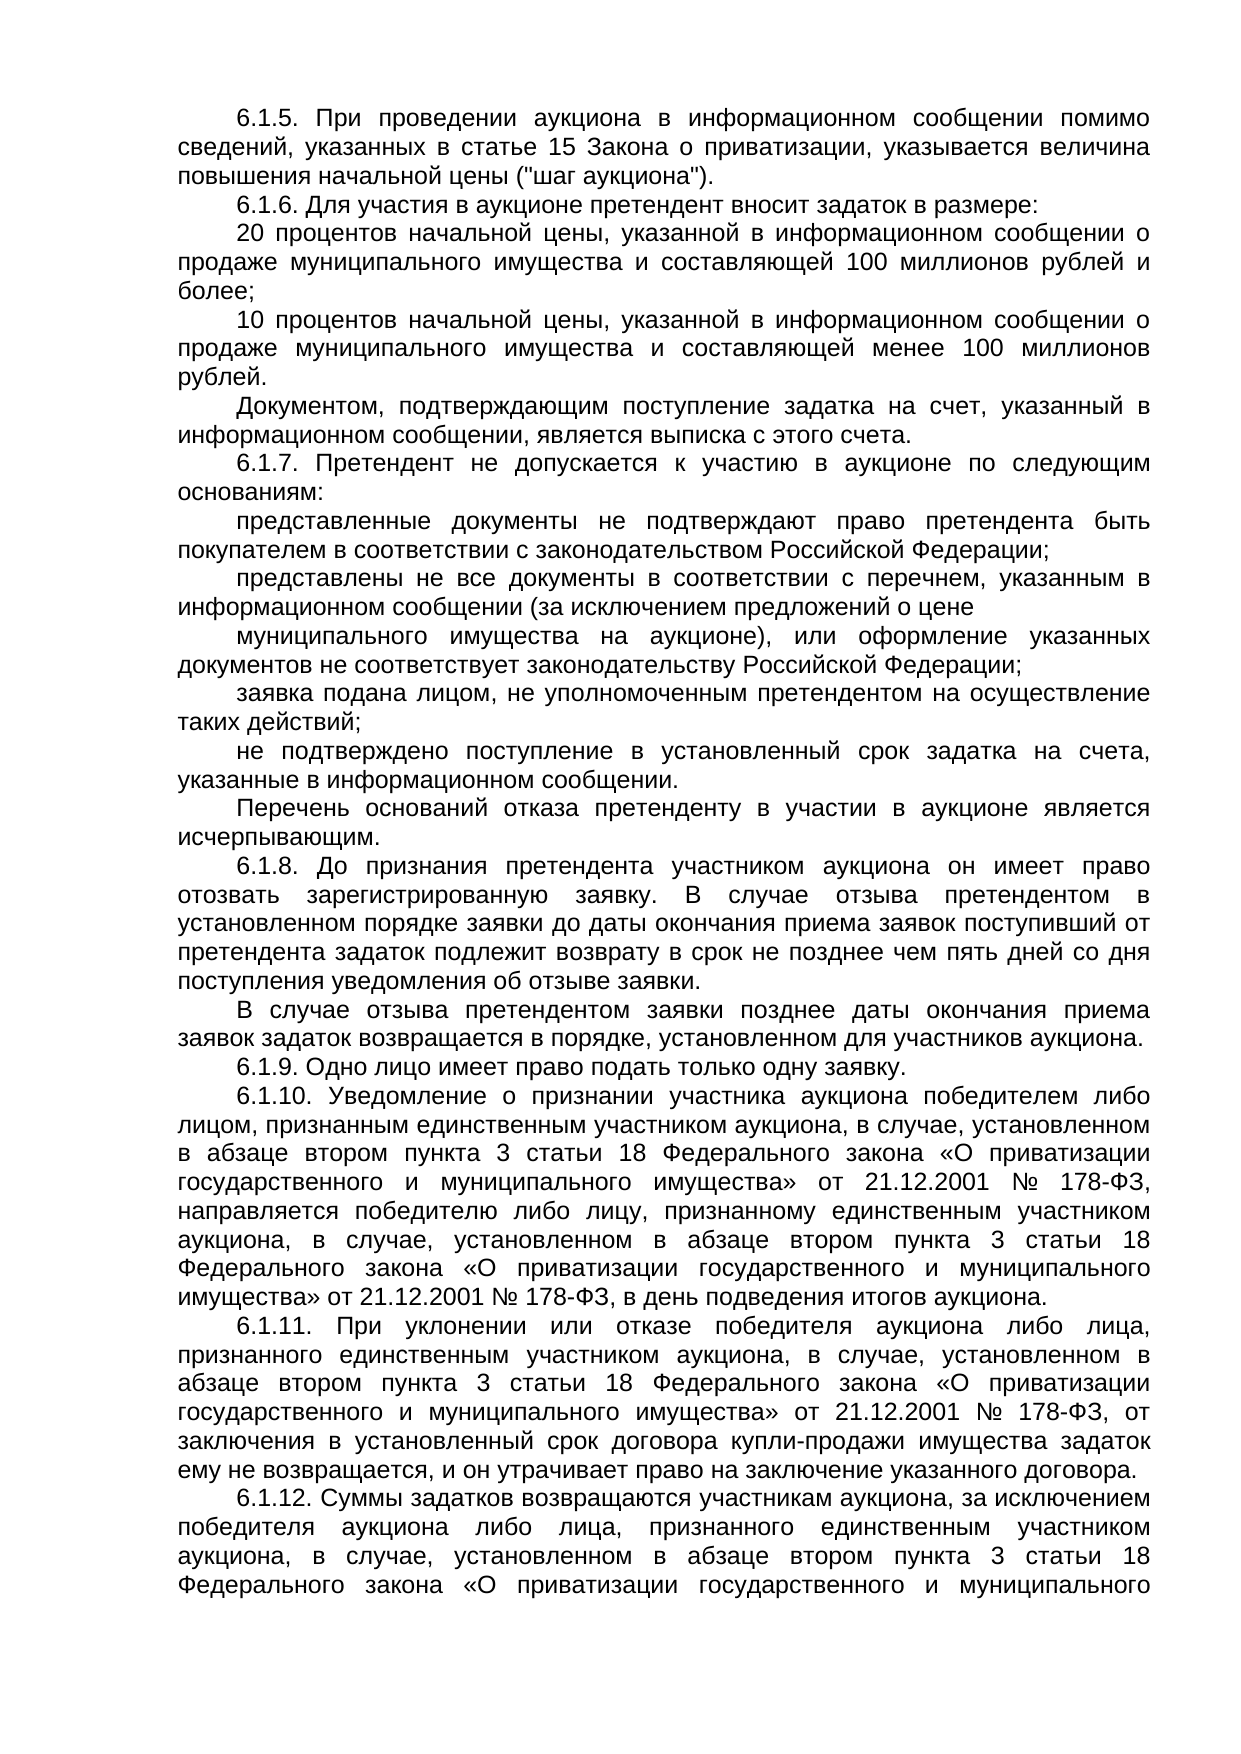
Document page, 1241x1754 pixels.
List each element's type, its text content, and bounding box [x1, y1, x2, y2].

text не подтверждено поступление в установленный срок задатка на счета, указанные в информационном сообщении. [177, 736, 1152, 793]
text Документом, подтверждающим поступление задатка на счет, указанный в информационном сообщении, является выписка с этого счета. [177, 391, 1152, 448]
text 20 процентов начальной цены, указанной в информационном сообщении о продаже муниципального имущества и составляющей 100 миллионов рублей и более; [177, 218, 1152, 305]
text 6.1.8. До признания претендента участником аукциона он имеет право отозвать зарегистрированную заявку. В случае отзыва претендентом в установленном порядке заявки до даты окончания приема заявок поступивший от претендента задаток подлежит возврату в срок не позднее чем пять дней со дня поступления уведомления об отзыве заявки. [177, 851, 1152, 995]
text 6.1.6. Для участия в аукционе претендент вносит задаток в размере: [177, 190, 1152, 218]
text заявка подана лицом, не уполномоченным претендентом на осуществление таких действий; [177, 678, 1152, 736]
text Перечень оснований отказа претенденту в участии в аукционе является исчерпывающим. [177, 793, 1152, 851]
text 10 процентов начальной цены, указанной в информационном сообщении о продаже муниципального имущества и составляющей менее 100 миллионов рублей. [177, 305, 1152, 391]
text 6.1.5. При проведении аукциона в информационном сообщении помимо сведений, указанных в статье 15 Закона о приватизации, указывается величина повышения начальной цены ("шаг аукциона"). [177, 103, 1152, 190]
text муниципального имущества на аукционе), или оформление указанных документов не соответствует законодательству Российской Федерации; [177, 621, 1152, 678]
text 6.1.10. Уведомление о признании участника аукциона победителем либо лицом, признанным единственным участником аукциона, в случае, установленном в абзаце втором пункта 3 статьи 18 Федерального закона «О приватизации государственного и муниципального имущества» от 21.12.2001 № 178-ФЗ, направляется победителю либо лицу, признанному единственным участником аукциона, в случае, установленном в абзаце втором пункта 3 статьи 18 Федерального закона «О приватизации государственного и муниципального имущества» от 21.12.2001 № 178-ФЗ, в день подведения итогов аукциона. [177, 1081, 1152, 1311]
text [177, 1483, 1152, 1598]
text В случае отзыва претендентом заявки позднее даты окончания приема заявок задаток возвращается в порядке, установленном для участников аукциона. [177, 995, 1152, 1052]
text представленные документы не подтверждают право претендента быть покупателем в соответствии с законодательством Российской Федерации; [177, 506, 1152, 563]
text 6.1.7. Претендент не допускается к участию в аукционе по следующим основаниям: [177, 448, 1152, 506]
text 6.1.11. При уклонении или отказе победителя аукциона либо лица, признанного единственным участником аукциона, в случае, установленном в абзаце втором пункта 3 статьи 18 Федерального закона «О приватизации государственного и муниципального имущества» от 21.12.2001 № 178-ФЗ, от заключения в установленный срок договора купли-продажи имущества задаток ему не возвращается, и он утрачивает право на заключение указанного договора. [177, 1311, 1152, 1483]
text представлены не все документы в соответствии с перечнем, указанным в информационном сообщении (за исключением предложений о цене [177, 563, 1152, 621]
text 6.1.9. Одно лицо имеет право подать только одну заявку. [177, 1052, 1152, 1081]
